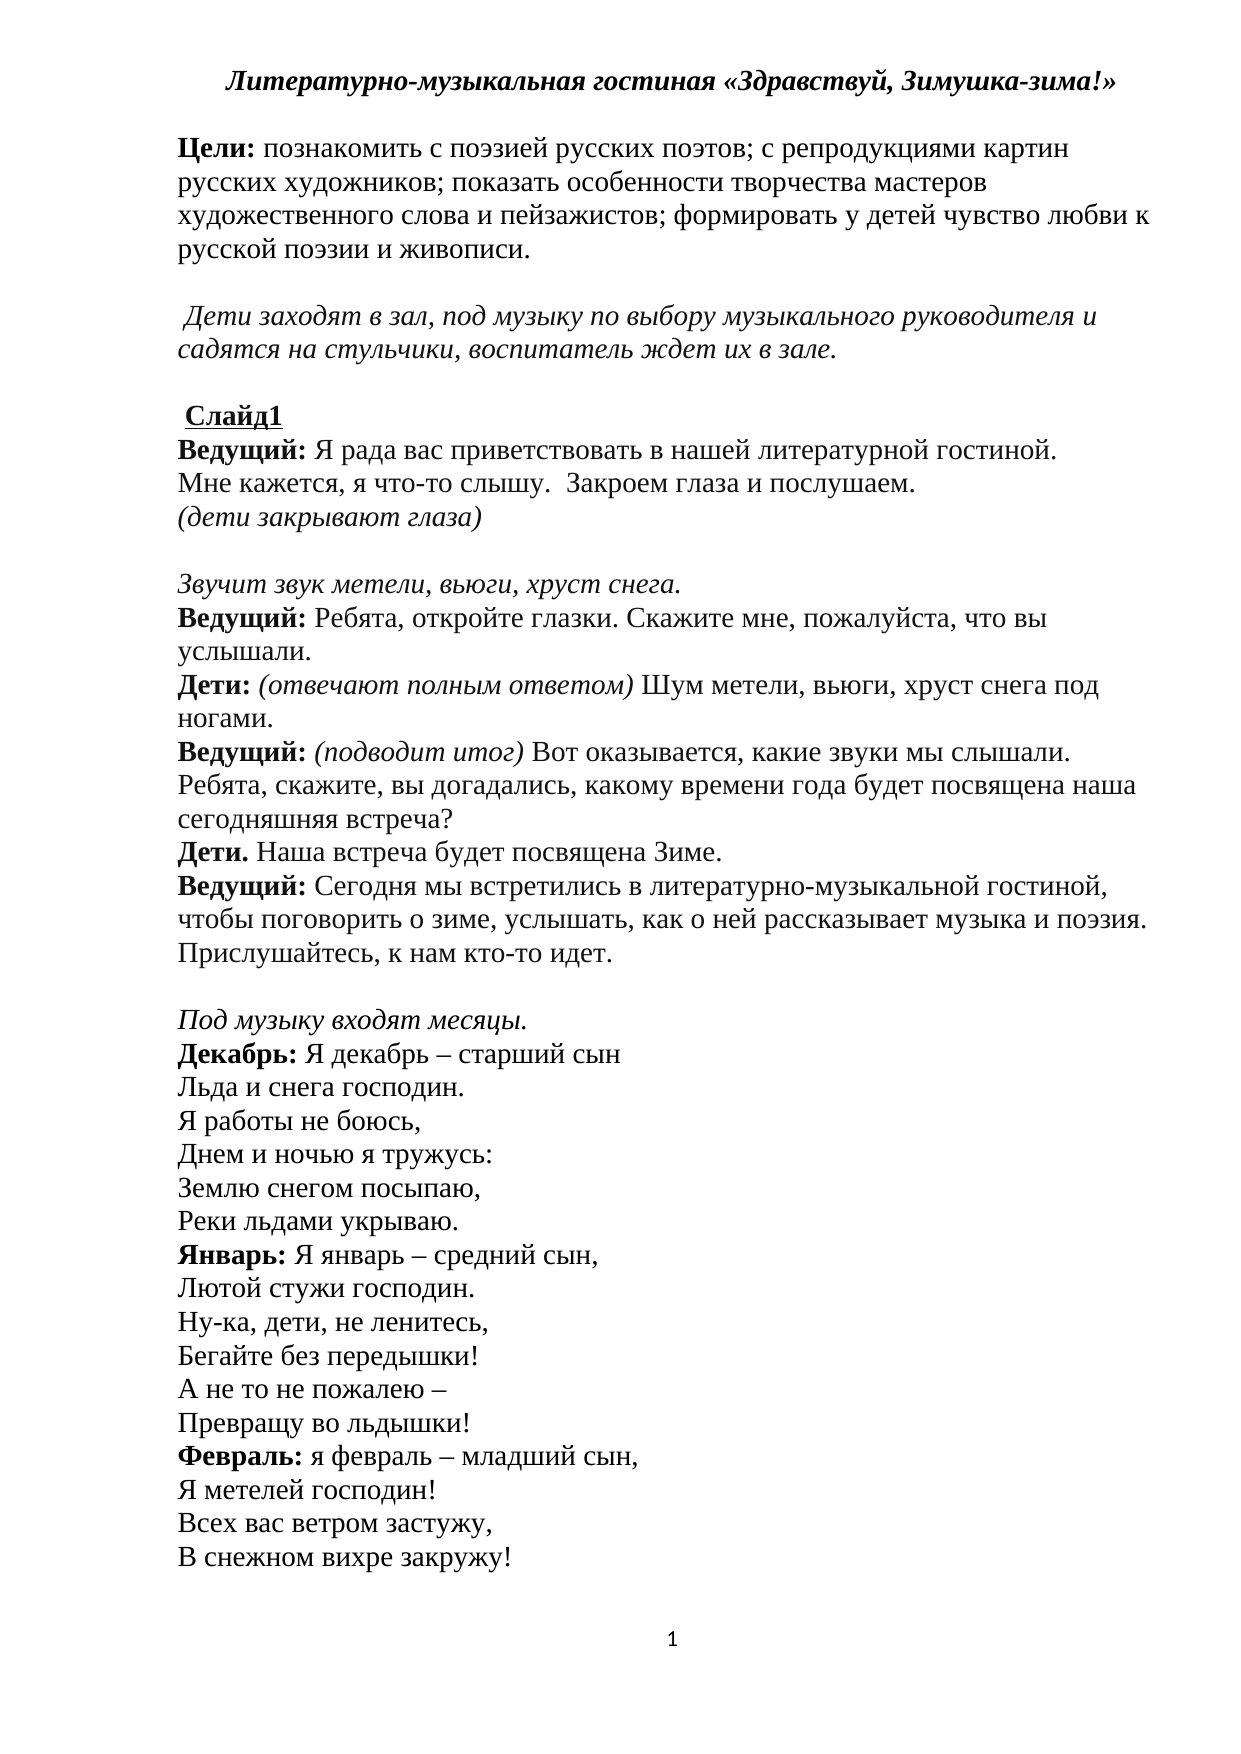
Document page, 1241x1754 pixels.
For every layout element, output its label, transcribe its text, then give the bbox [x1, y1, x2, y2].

text Под музыку входят месяцы. [177, 1002, 1167, 1036]
text Ведущий: Я рада вас приветствовать в нашей литературной гостиной. [177, 432, 1167, 466]
text Ведущий: Ребята, откройте глазки. Скажите мне, пожалуйста, что вы услышали. [177, 600, 1167, 667]
text Слайд1 [177, 398, 1167, 432]
text Бегайте без передышки! [177, 1338, 1167, 1371]
text Превращу во льдышки! [177, 1405, 1167, 1438]
text Ведущий: Сегодня мы встретились в литературно-музыкальной гостиной, чтобы поговорить о зиме, услышать, как о ней рассказывает музыка и поэзия. [177, 868, 1167, 935]
text Дети. Наша встреча будет посвящена Зиме. [177, 834, 1167, 868]
text Литературно-музыкальная гостиная «Здравствуй, Зимушка-зима!» [177, 63, 1167, 97]
text Февраль: я февраль – младший сын, [177, 1438, 1167, 1472]
text А не то не пожалею – [177, 1371, 1167, 1405]
text Днем и ночью я тружусь: [177, 1136, 1167, 1170]
text Землю снегом посыпаю, [177, 1170, 1167, 1203]
text Ребята, скажите, вы догадались, какому времени года будет посвящена наша сегодняшняя встреча? [177, 767, 1167, 834]
text (дети закрывают глаза) [177, 499, 1167, 533]
text В снежном вихре закружу! [177, 1539, 1167, 1572]
text Январь: Я январь – средний сын, [177, 1237, 1167, 1271]
text Я работы не боюсь, [177, 1103, 1167, 1136]
text Звучит звук метели, вьюги, хруст снега. [177, 566, 1167, 600]
text Всех вас ветром застужу, [177, 1505, 1167, 1539]
text Цели: познакомить с поэзией русских поэтов; с репродукциями картин русских художников; показать особенности творчества мастеров художественного слова и пейзажистов; формировать у детей чувство любви к русской поэзии и живописи. [177, 130, 1167, 264]
text Мне кажется, я что-то слышу. Закроем глаза и послушаем. [177, 466, 1167, 499]
text Дети заходят в зал, под музыку по выбору музыкального руководителя и садятся на стульчики, воспитатель ждет их в зале. [177, 298, 1167, 365]
text Ну-ка, дети, не ленитесь, [177, 1304, 1167, 1338]
text Лютой стужи господин. [177, 1271, 1167, 1304]
text Декабрь: Я декабрь – старший сын [177, 1036, 1167, 1069]
text Реки льдами укрываю. [177, 1203, 1167, 1237]
text Дети: (отвечают полным ответом) Шум метели, вьюги, хруст снега под ногами. [177, 667, 1167, 734]
text Льда и снега господин. [177, 1069, 1167, 1103]
text Я метелей господин! [177, 1472, 1167, 1505]
text Прислушайтесь, к нам кто-то идет. [177, 935, 1167, 969]
text Ведущий: (подводит итог) Вот оказывается, какие звуки мы слышали. [177, 734, 1167, 767]
